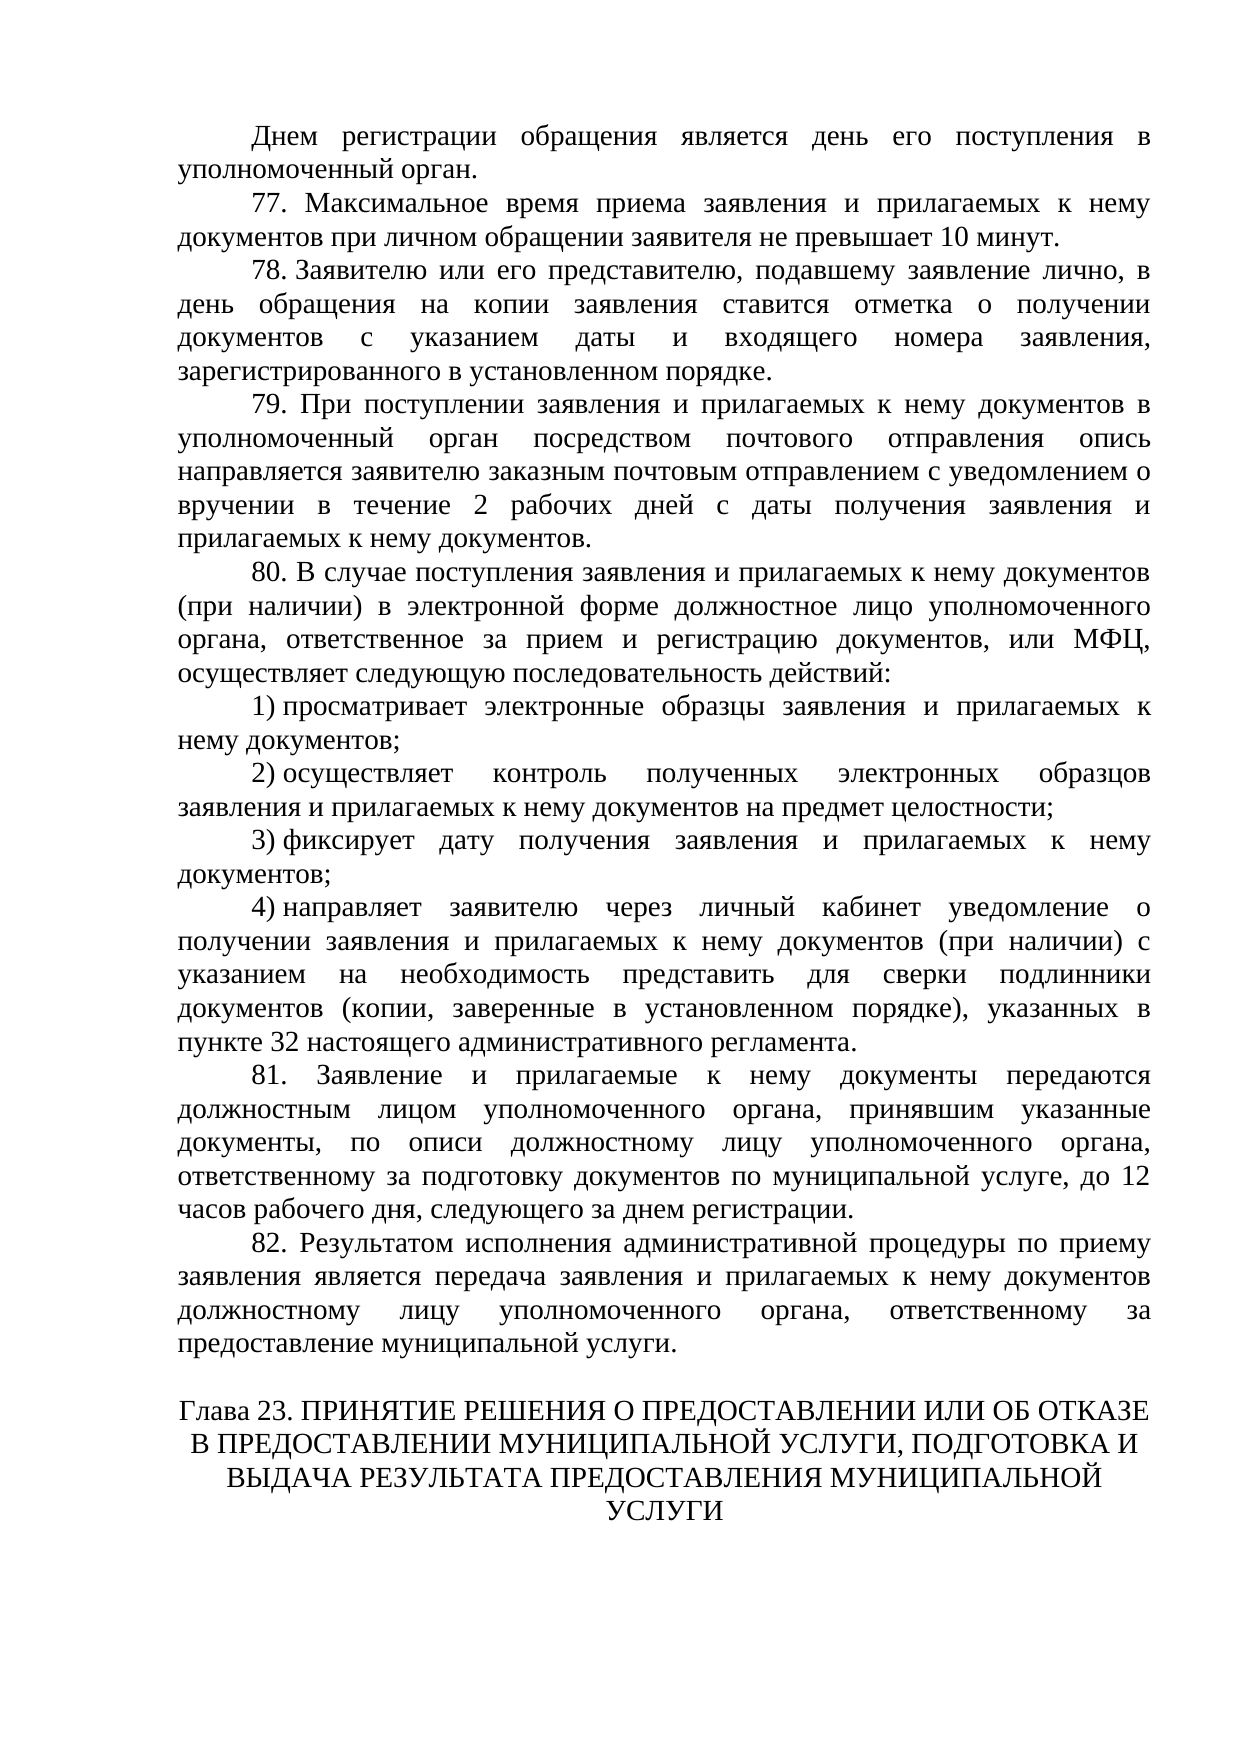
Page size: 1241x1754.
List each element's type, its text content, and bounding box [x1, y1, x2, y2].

text 3) фиксирует дату получения заявления и прилагаемых к нему документов; [177, 822, 1152, 889]
text 78. Заявителю или его представителю, подавшему заявление лично, в день обращения на копии заявления ставится отметка о получении документов с указанием даты и входящего номера заявления, зарегистрированного в установленном порядке. [177, 252, 1152, 386]
text 81. Заявление и прилагаемые к нему документы передаются должностным лицом уполномоченного органа, принявшим указанные документы, по описи должностному лицу уполномоченного органа, ответственному за подготовку документов по муниципальной услуге, до 12 часов рабочего дня, следующего за днем регистрации. [177, 1057, 1152, 1225]
text Глава 23. ПРИНЯТИЕ РЕШЕНИЯ О ПРЕДОСТАВЛЕНИИ ИЛИ ОБ ОТКАЗЕ В ПРЕДОСТАВЛЕНИИ МУНИЦИПАЛЬНОЙ УСЛУГИ, ПОДГОТОВКА И ВЫДАЧА РЕЗУЛЬТАТА ПРЕДОСТАВЛЕНИЯ МУНИЦИПАЛЬНОЙ УСЛУГИ [177, 1393, 1152, 1527]
text 4) направляет заявителю через личный кабинет уведомление о получении заявления и прилагаемых к нему документов (при наличии) с указанием на необходимость представить для сверки подлинники документов (копии, заверенные в установленном порядке), указанных в пункте 32 настоящего административного регламента. [177, 889, 1152, 1057]
text 79. При поступлении заявления и прилагаемых к нему документов в уполномоченный орган посредством почтового отправления опись направляется заявителю заказным почтовым отправлением с уведомлением о вручении в течение 2 рабочих дней с даты получения заявления и прилагаемых к нему документов. [177, 386, 1152, 554]
text Днем регистрации обращения является день его поступления в уполномоченный орган. [177, 118, 1152, 185]
text 1) просматривает электронные образцы заявления и прилагаемых к нему документов; [177, 688, 1152, 755]
text 77. Максимальное время приема заявления и прилагаемых к нему документов при личном обращении заявителя не превышает 10 минут. [177, 185, 1152, 252]
text 82. Результатом исполнения административной процедуры по приему заявления является передача заявления и прилагаемых к нему документов должностному лицу уполномоченного органа, ответственному за предоставление муниципальной услуги. [177, 1225, 1152, 1359]
text 2) осуществляет контроль полученных электронных образцов заявления и прилагаемых к нему документов на предмет целостности; [177, 755, 1152, 822]
text 80. В случае поступления заявления и прилагаемых к нему документов (при наличии) в электронной форме должностное лицо уполномоченного органа, ответственное за прием и регистрацию документов, или МФЦ, осуществляет следующую последовательность действий: [177, 554, 1152, 688]
